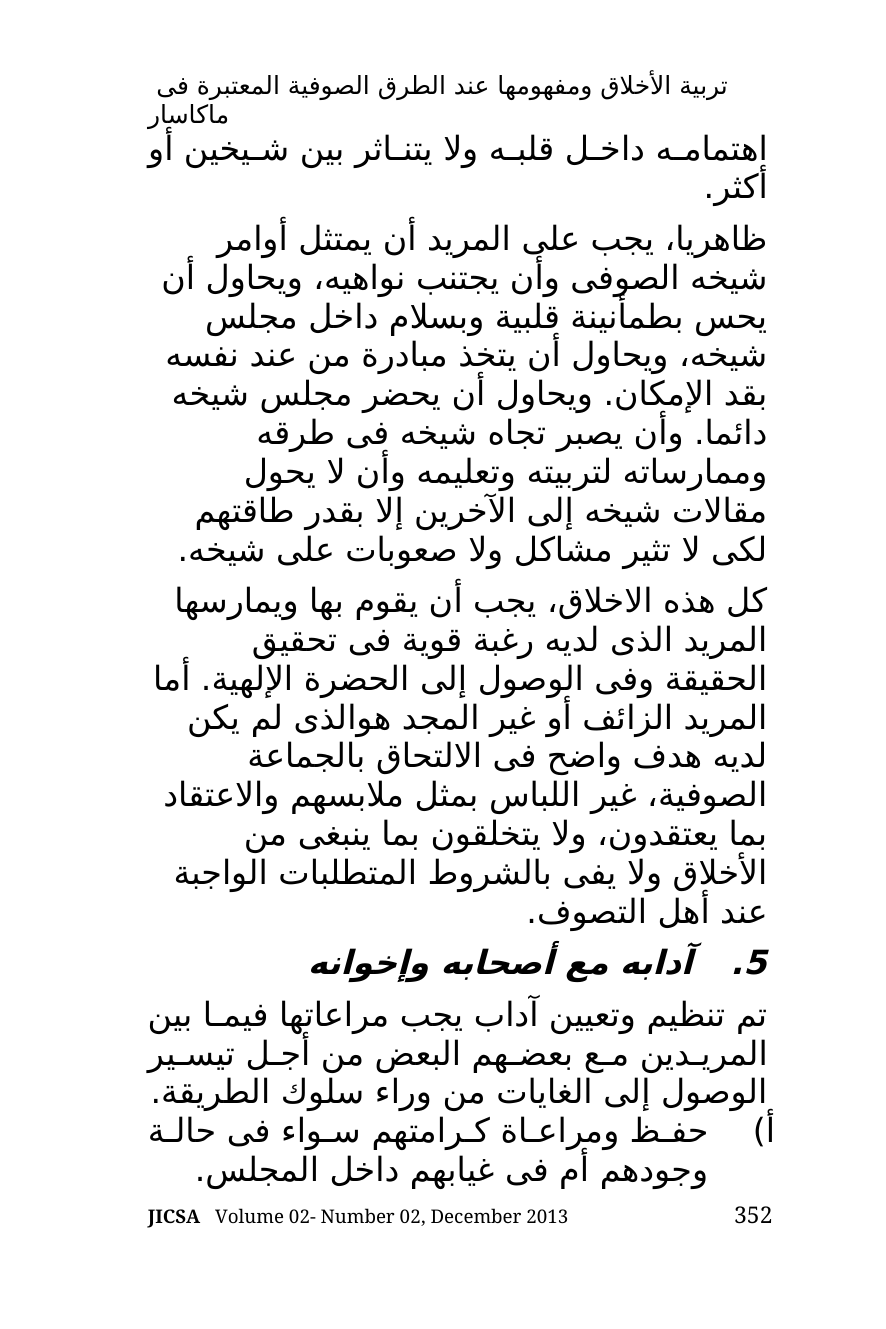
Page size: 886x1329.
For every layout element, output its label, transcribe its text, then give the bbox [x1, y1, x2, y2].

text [148, 129, 768, 207]
list حفظ ومراعاة كرامتهم سواء فى حالة وجودهم أم فى غيابهم داخل المجلس. [148, 1112, 753, 1189]
text كل هذه الاخلاق، يجب أن يقوم بها ويمارسها المريد الذى لديه رغبة قوية فى تحقيق الحقيقة وفى الوصول إلى الحضرة الإلهية. أما المريد الزائف أو غير المجد هوالذى لم يكن لديه هدف واضح فى الالتحاق بالجماعة الصوفية، غير اللباس بمثل ملابسهم والاعتقاد بما يعتقدون، ولا يتخلقون بما ينبغى من الأخلاق ولا يفى بالشروط المتطلبات الواجبة عند أهل التصوف. [148, 582, 768, 931]
list آدابه مع أصحابه وإخوانه [148, 944, 730, 983]
text ظاهريا، يجب على المريد أن يمتثل أوامر شيخه الصوفى وأن يجتنب نواهيه، ويحاول أن يحس بطمأنينة قلبية وبسلام داخل مجلس شيخه، ويحاول أن يتخذ مبادرة من عند نفسه بقد الإمكان. ويحاول أن يحضر مجلس شيخه دائما. وأن يصبر تجاه شيخه فى طرقه وممارساته لتربيته وتعليمه وأن لا يحول مقالات شيخه إلى الآخرين إلا بقدر طاقتهم لكى لا تثير مشاكل ولا صعوبات على شيخه. [148, 219, 768, 569]
list تم تنظيم وتعيين آداب يجب مراعاتها فيما بين المريدين مع بعضهم البعض من أجل تيسير الوصول إلى الغايات من وراء سلوك الطريقة. [148, 995, 768, 1112]
